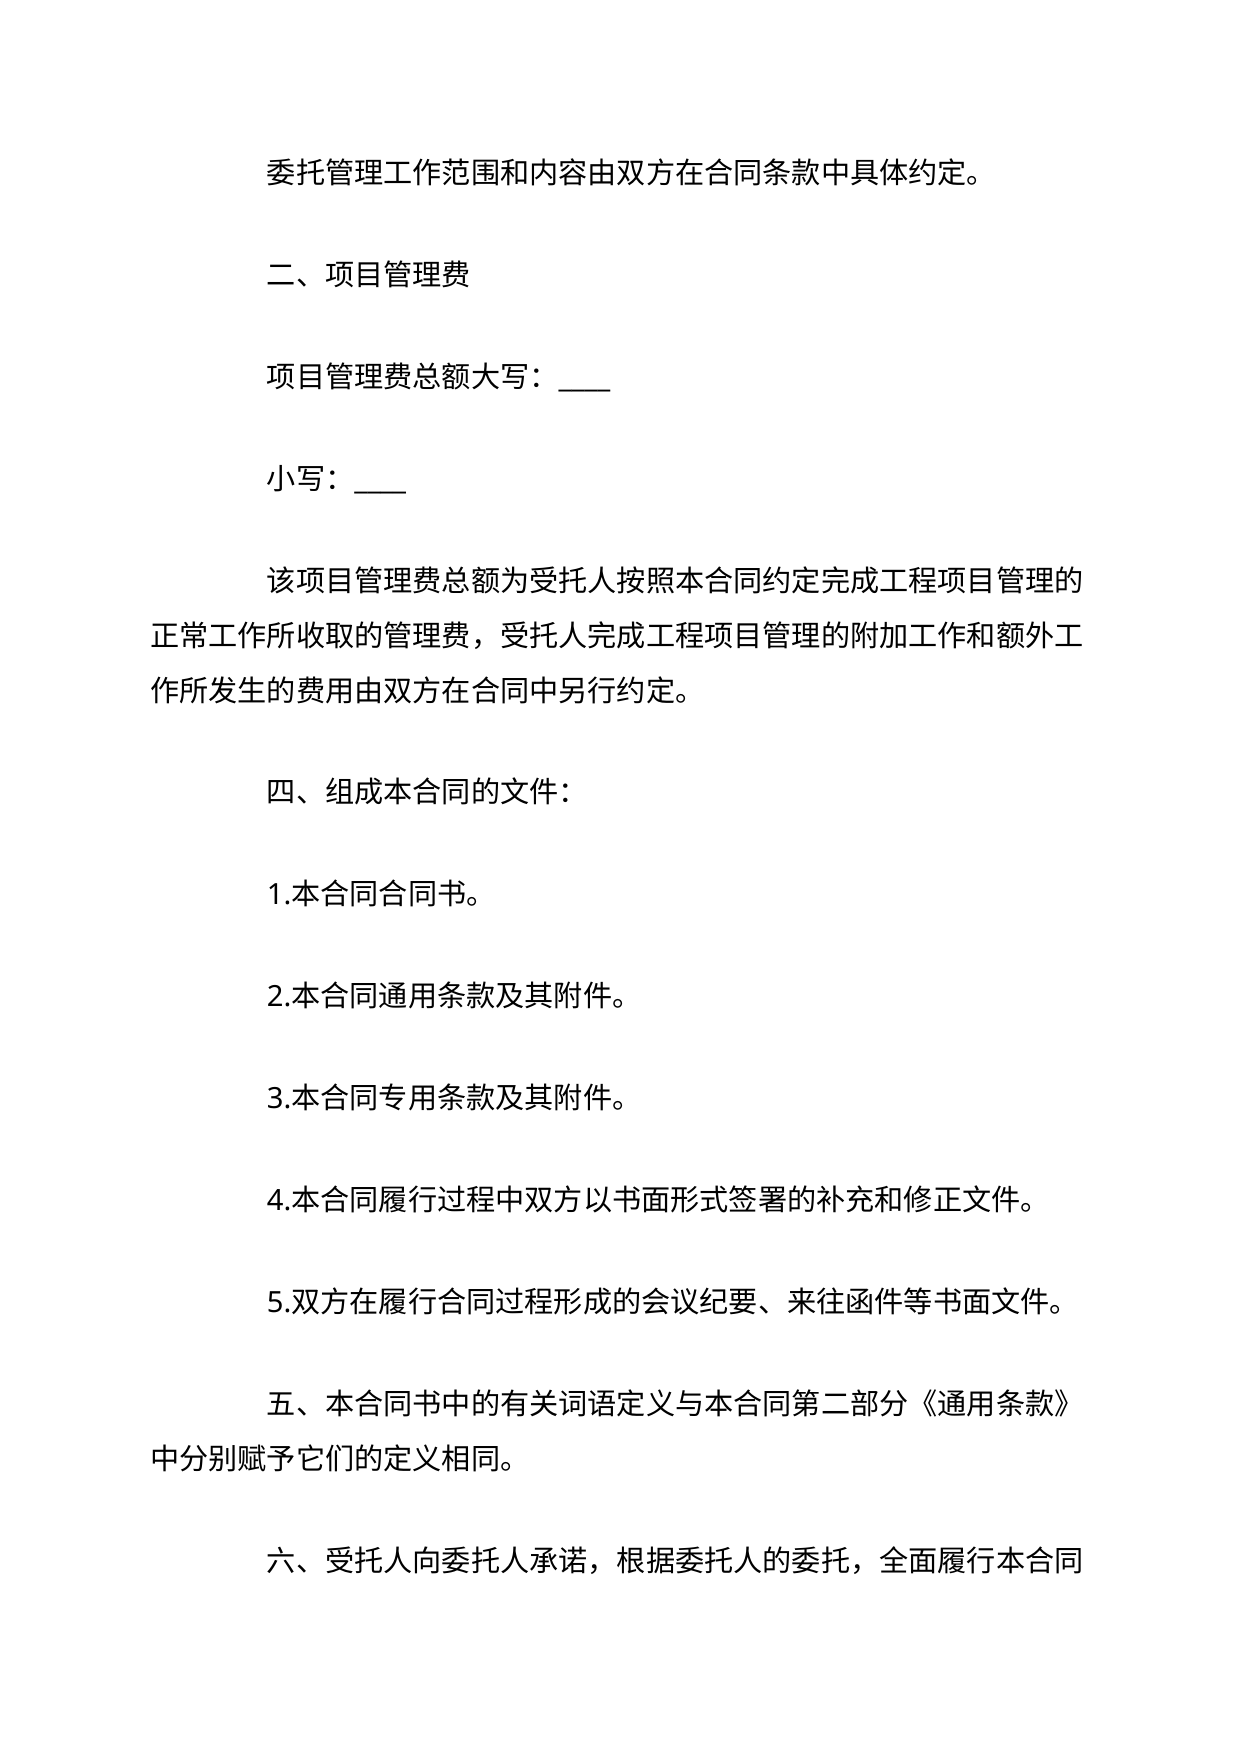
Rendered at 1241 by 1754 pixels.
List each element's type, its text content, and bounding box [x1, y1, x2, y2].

text 2.本合同通用条款及其附件。 [150, 973, 1090, 1015]
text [150, 1537, 1090, 1580]
text 3.本合同专用条款及其附件。 [150, 1075, 1090, 1117]
text 该项目管理费总额为受托人按照本合同约定完成工程项目管理的正常工作所收取的管理费，受托人完成工程项目管理的附加工作和额外工作所发生的费用由双方在合同中另行约定。 [150, 557, 1090, 709]
text 4.本合同履行过程中双方以书面形式签署的补充和修正文件。 [150, 1177, 1090, 1219]
text 项目管理费总额大写：____ [150, 353, 1090, 396]
text 二、项目管理费 [150, 252, 1090, 294]
text 小写：____ [150, 456, 1090, 498]
text 委托管理工作范围和内容由双方在合同条款中具体约定。 [150, 150, 1090, 192]
text 1.本合同合同书。 [150, 871, 1090, 913]
text 五、本合同书中的有关词语定义与本合同第二部分《通用条款》中分别赋予它们的定义相同。 [150, 1381, 1090, 1478]
text 5.双方在履行合同过程形成的会议纪要、来往函件等书面文件。 [150, 1279, 1090, 1321]
text 四、组成本合同的文件： [150, 769, 1090, 811]
